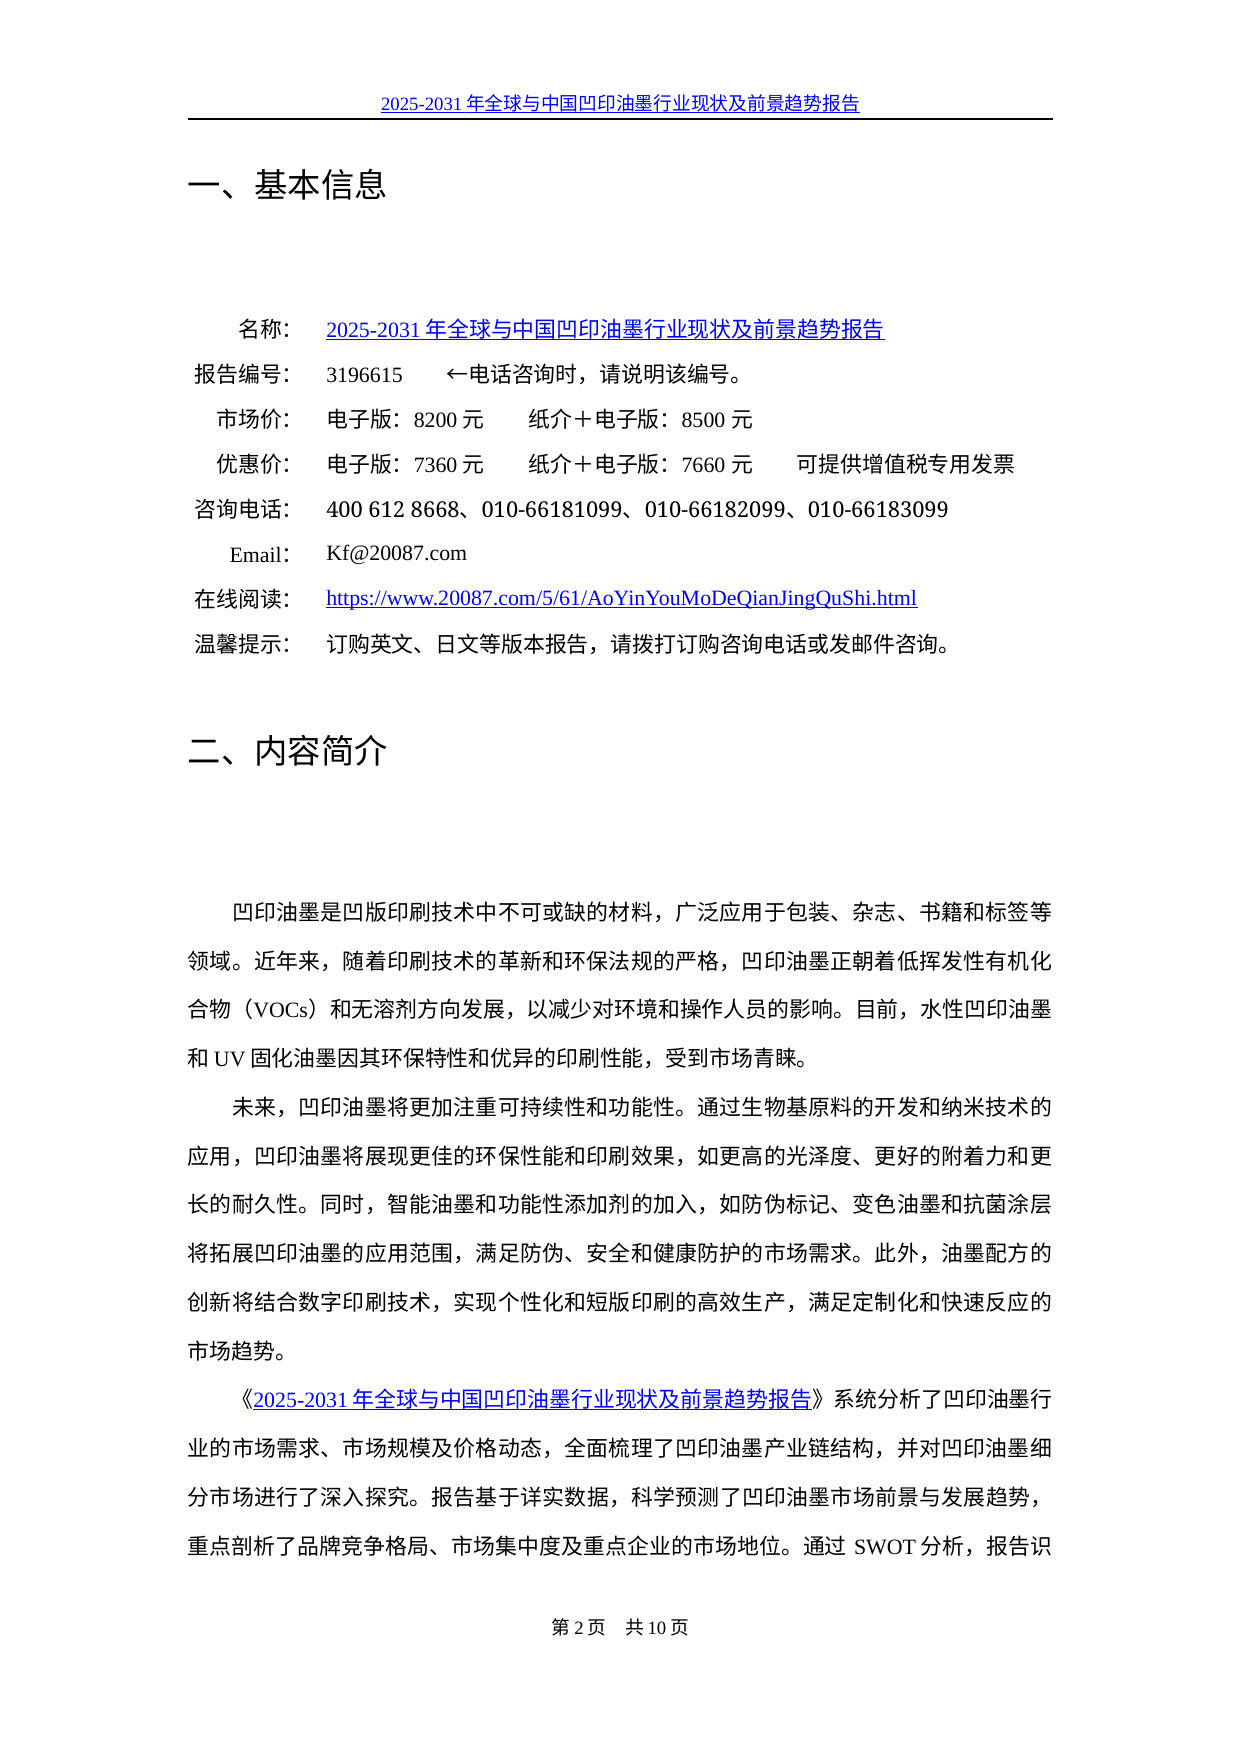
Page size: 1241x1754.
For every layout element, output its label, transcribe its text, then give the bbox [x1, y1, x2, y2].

table_cell 订购英文、日文等版本报告，请拨打订购咨询电话或发邮件咨询。 [315, 627, 1073, 672]
table_cell [315, 582, 1073, 627]
table_cell 报告编号： [167, 357, 315, 402]
table_cell 优惠价： [167, 447, 315, 492]
title 二、内容简介 [187, 717, 1053, 782]
table_cell Kf@20087.com [315, 537, 1073, 582]
table_cell 3196615 ←电话咨询时，请说明该编号。 [315, 357, 1073, 402]
table_cell 市场价： [167, 402, 315, 447]
table_cell 咨询电话： [167, 492, 315, 537]
table_cell 电子版：7360 元 纸介＋电子版：7660 元 可提供增值税专用发票 [315, 447, 1073, 492]
table_cell Email： [167, 537, 315, 582]
table_cell 温馨提示： [167, 627, 315, 672]
table_cell 电子版：8200 元 纸介＋电子版：8500 元 [315, 402, 1073, 447]
table_cell 400 612 8668、010-66181099、010-66182099、010-66183099 [315, 492, 1073, 537]
table_header 名称： [167, 312, 315, 357]
table_cell 在线阅读： [167, 582, 315, 627]
title 一、基本信息 [187, 150, 1053, 215]
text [187, 894, 1053, 1561]
table_header 2025-2031年全球与中国凹印油墨行业现状及前景趋势报告 [315, 312, 1073, 357]
